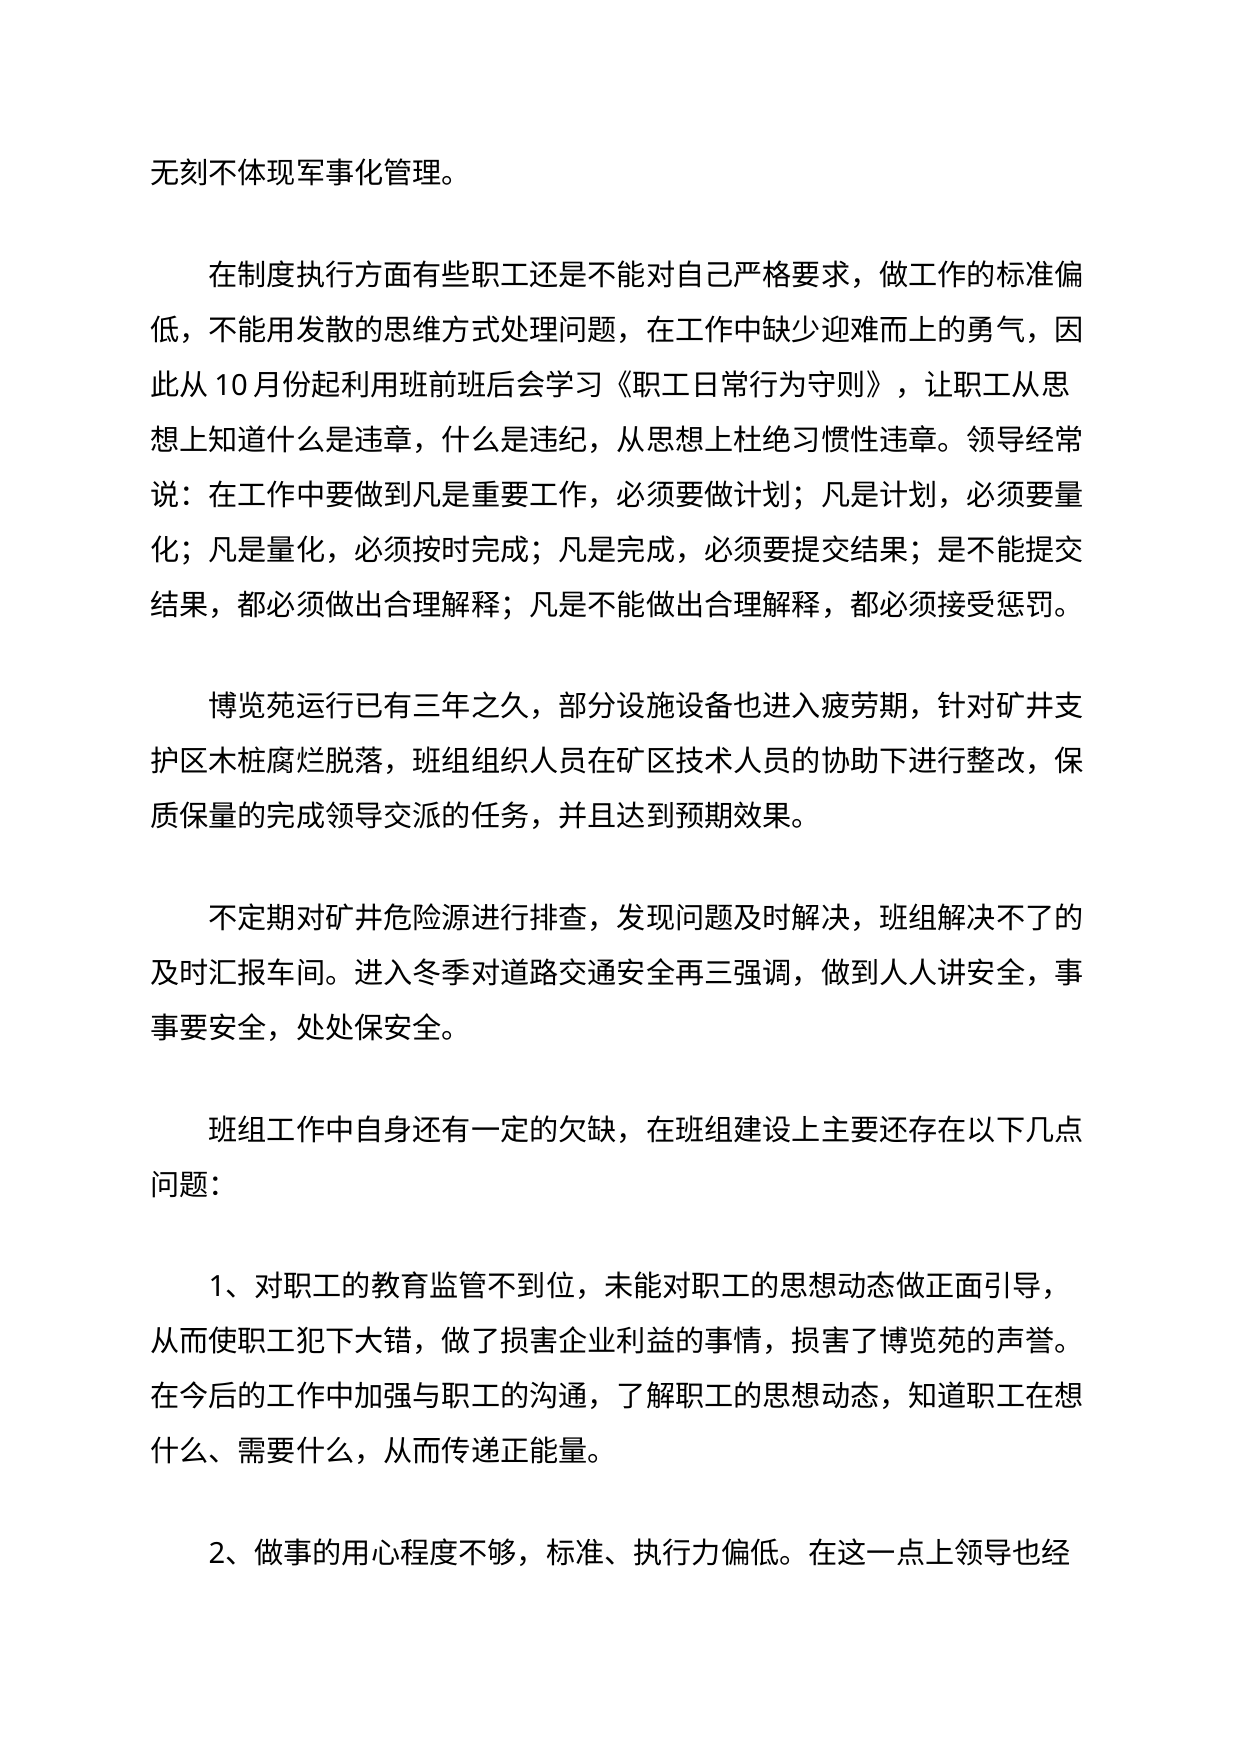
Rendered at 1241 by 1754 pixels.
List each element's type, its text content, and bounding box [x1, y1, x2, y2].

text 博览苑运行已有三年之久，部分设施设备也进入疲劳期，针对矿井支护区木桩腐烂脱落，班组组织人员在矿区技术人员的协助下进行整改，保质保量的完成领导交派的任务，并且达到预期效果。 [150, 683, 1090, 835]
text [150, 150, 1090, 192]
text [150, 1529, 1090, 1572]
text 不定期对矿井危险源进行排查，发现问题及时解决，班组解决不了的及时汇报车间。进入冬季对道路交通安全再三强调，做到人人讲安全，事事要安全，处处保安全。 [150, 894, 1090, 1047]
text 班组工作中自身还有一定的欠缺，在班组建设上主要还存在以下几点问题： [150, 1106, 1090, 1203]
text 在制度执行方面有些职工还是不能对自己严格要求，做工作的标准偏低，不能用发散的思维方式处理问题，在工作中缺少迎难而上的勇气，因此从10月份起利用班前班后会学习《职工日常行为守则》，让职工从思想上知道什么是违章，什么是违纪，从思想上杜绝习惯性违章。领导经常说：在工作中要做到凡是重要工作，必须要做计划；凡是计划，必须要量化；凡是量化，必须按时完成；凡是完成，必须要提交结果；是不能提交结果，都必须做出合理解释；凡是不能做出合理解释，都必须接受惩罚。 [150, 252, 1090, 623]
text 1、对职工的教育监管不到位，未能对职工的思想动态做正面引导，从而使职工犯下大错，做了损害企业利益的事情，损害了博览苑的声誉。在今后的工作中加强与职工的沟通，了解职工的思想动态，知道职工在想什么、需要什么，从而传递正能量。 [150, 1263, 1090, 1470]
